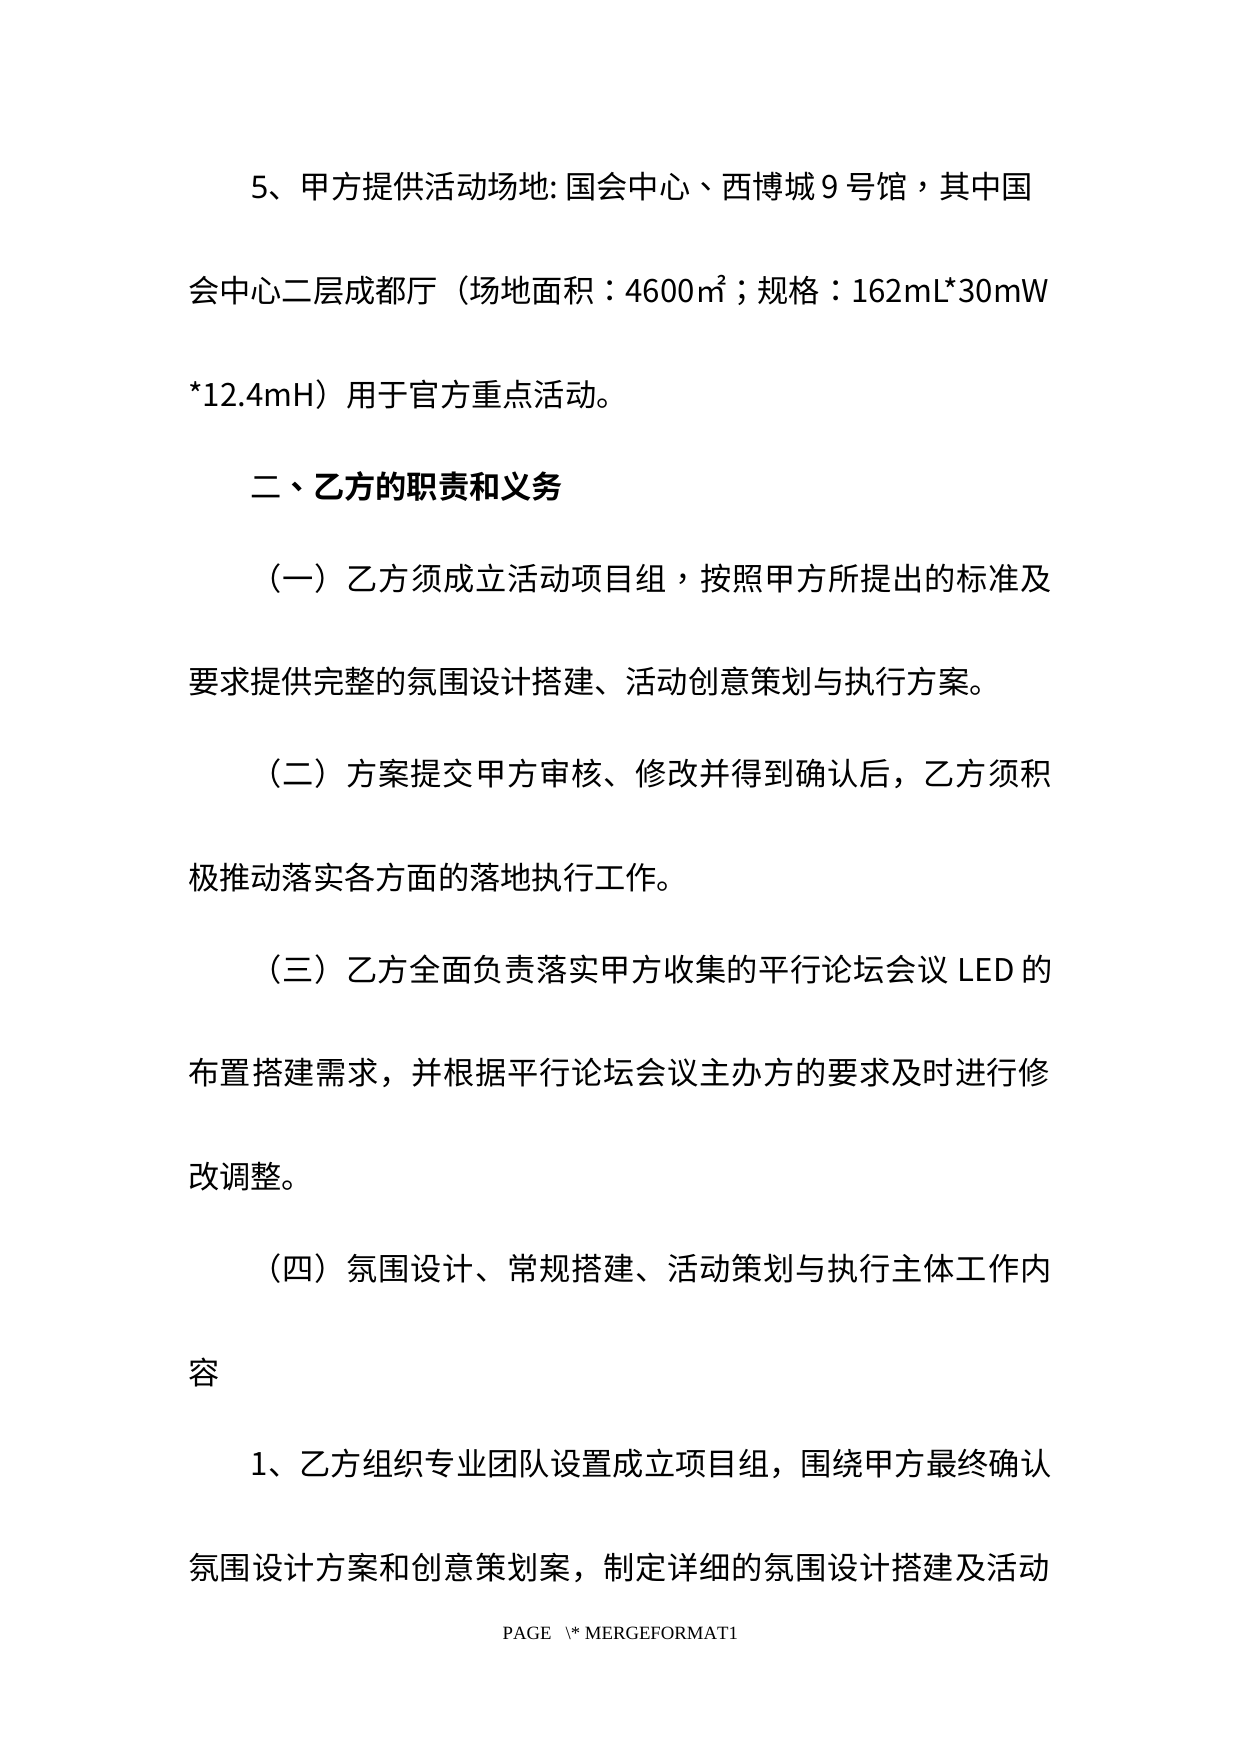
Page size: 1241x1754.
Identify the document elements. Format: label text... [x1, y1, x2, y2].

text （二）方案提交甲方审核、修改并得到确认后，乙方须积极推动落实各方面的落地执行工作。 [188, 737, 1052, 910]
text （三）乙方全面负责落实甲方收集的平行论坛会议LED的布置搭建需求，并根据平行论坛会议主办方的要求及时进行修改调整。 [188, 933, 1052, 1209]
text 二、乙方的职责和义务 [188, 450, 1052, 519]
text 5、甲方提供活动场地: 国会中心、西博城9号馆，其中国会中心二层成都厅（场地面积：4600㎡；规格：162mL*30mW*12.4mH）用于官方重点活动。 [188, 151, 1052, 427]
text （四）氛围设计、常规搭建、活动策划与执行主体工作内容 [188, 1232, 1052, 1405]
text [188, 1428, 1052, 1601]
text （一）乙方须成立活动项目组，按照甲方所提出的标准及要求提供完整的氛围设计搭建、活动创意策划与执行方案。 [188, 542, 1052, 715]
